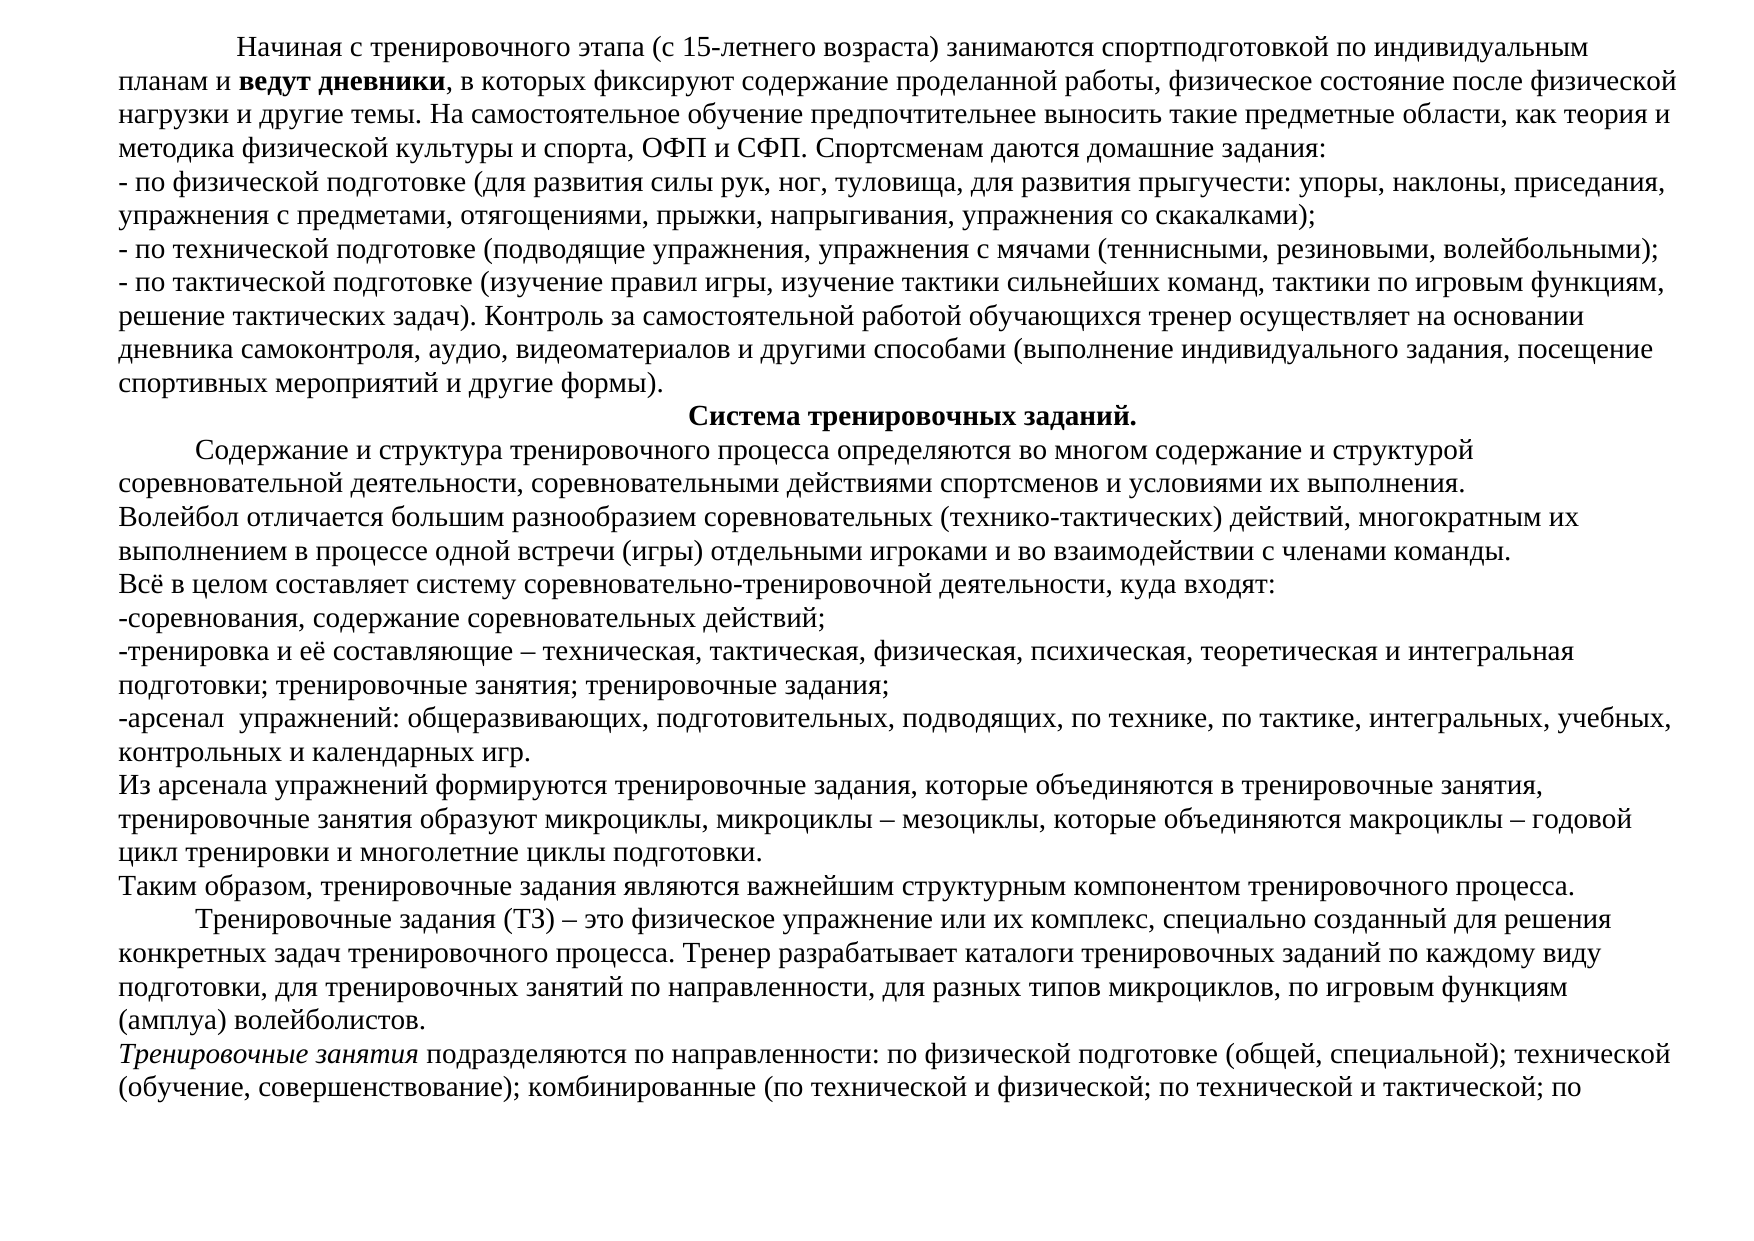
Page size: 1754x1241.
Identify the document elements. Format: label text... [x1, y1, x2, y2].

text Содержание и структура тренировочного процесса определяются во многом содержание и структурой [195, 432, 1683, 466]
text Тренировочные задания (ТЗ) – это физическое упражнение или их комплекс, специально созданный для решения [195, 902, 1683, 935]
text дневника самоконтроля, аудио, видеоматериалов и другими способами (выполнение индивидуального задания, посещение спортивных мероприятий и другие формы). [118, 331, 1683, 398]
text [118, 1036, 1683, 1103]
text соревновательной деятельности, соревновательными действиями спортсменов и условиями их выполнения. [118, 466, 1683, 499]
text Из арсенала упражнений формируются тренировочные задания, которые объединяются в тренировочные занятия, тренировочные занятия образуют микроциклы, микроциклы – мезоциклы, которые объединяются макроциклы – годовой цикл тренировки и многолетние циклы подготовки. [118, 767, 1683, 868]
text -арсенал упражнений: общеразвивающих, подготовительных, подводящих, по технике, по тактике, интегральных, учебных, контрольных и календарных игр. [118, 700, 1683, 767]
text Волейбол отличается большим разнообразием соревновательных (технико-тактических) действий, многократным их выполнением в процессе одной встречи (игры) отдельными игроками и во взаимодействии с членами команды. [118, 499, 1683, 566]
text -соревнования, содержание соревновательных действий; [118, 600, 1683, 633]
text Таким образом, тренировочные задания являются важнейшим структурным компонентом тренировочного процесса. [118, 868, 1683, 902]
text -тренировка и её составляющие – техническая, тактическая, физическая, психическая, теоретическая и интегральная подготовки; тренировочные занятия; тренировочные задания; [118, 633, 1683, 700]
text - по технической подготовке (подводящие упражнения, упражнения с мячами (теннисными, резиновыми, волейбольными); - по тактической подготовке (изучение правил игры, изучение тактики сильнейших команд, тактики по игровым функциям, решение тактических задач). Контроль за самостоятельной работой обучающихся тренер осуществляет на основании [118, 231, 1683, 331]
text Всё в целом составляет систему соревновательно-тренировочной деятельности, куда входят: [118, 566, 1683, 600]
text планам и ведут дневники, в которых фиксируют содержание проделанной работы, физическое состояние после физической нагрузки и другие темы. На самостоятельное обучение предпочтительнее выносить такие предметные области, как теория и методика физической культуры и спорта, ОФП и СФП. Спортсменам даются домашние задания: [118, 63, 1683, 164]
text конкретных задач тренировочного процесса. Тренер разрабатывает каталоги тренировочных заданий по каждому виду подготовки, для тренировочных занятий по направленности, для разных типов микроциклов, по игровым функциям (амплуа) волейболистов. [118, 935, 1683, 1036]
text Система тренировочных заданий. [142, 398, 1683, 432]
text Начиная с тренировочного этапа (с 15-летнего возраста) занимаются спортподготовкой по индивидуальным [236, 29, 1683, 63]
text - по физической подготовке (для развития силы рук, ног, туловища, для развития прыгучести: упоры, наклоны, приседания, упражнения с предметами, отягощениями, прыжки, напрыгивания, упражнения со скакалками); [118, 164, 1683, 231]
